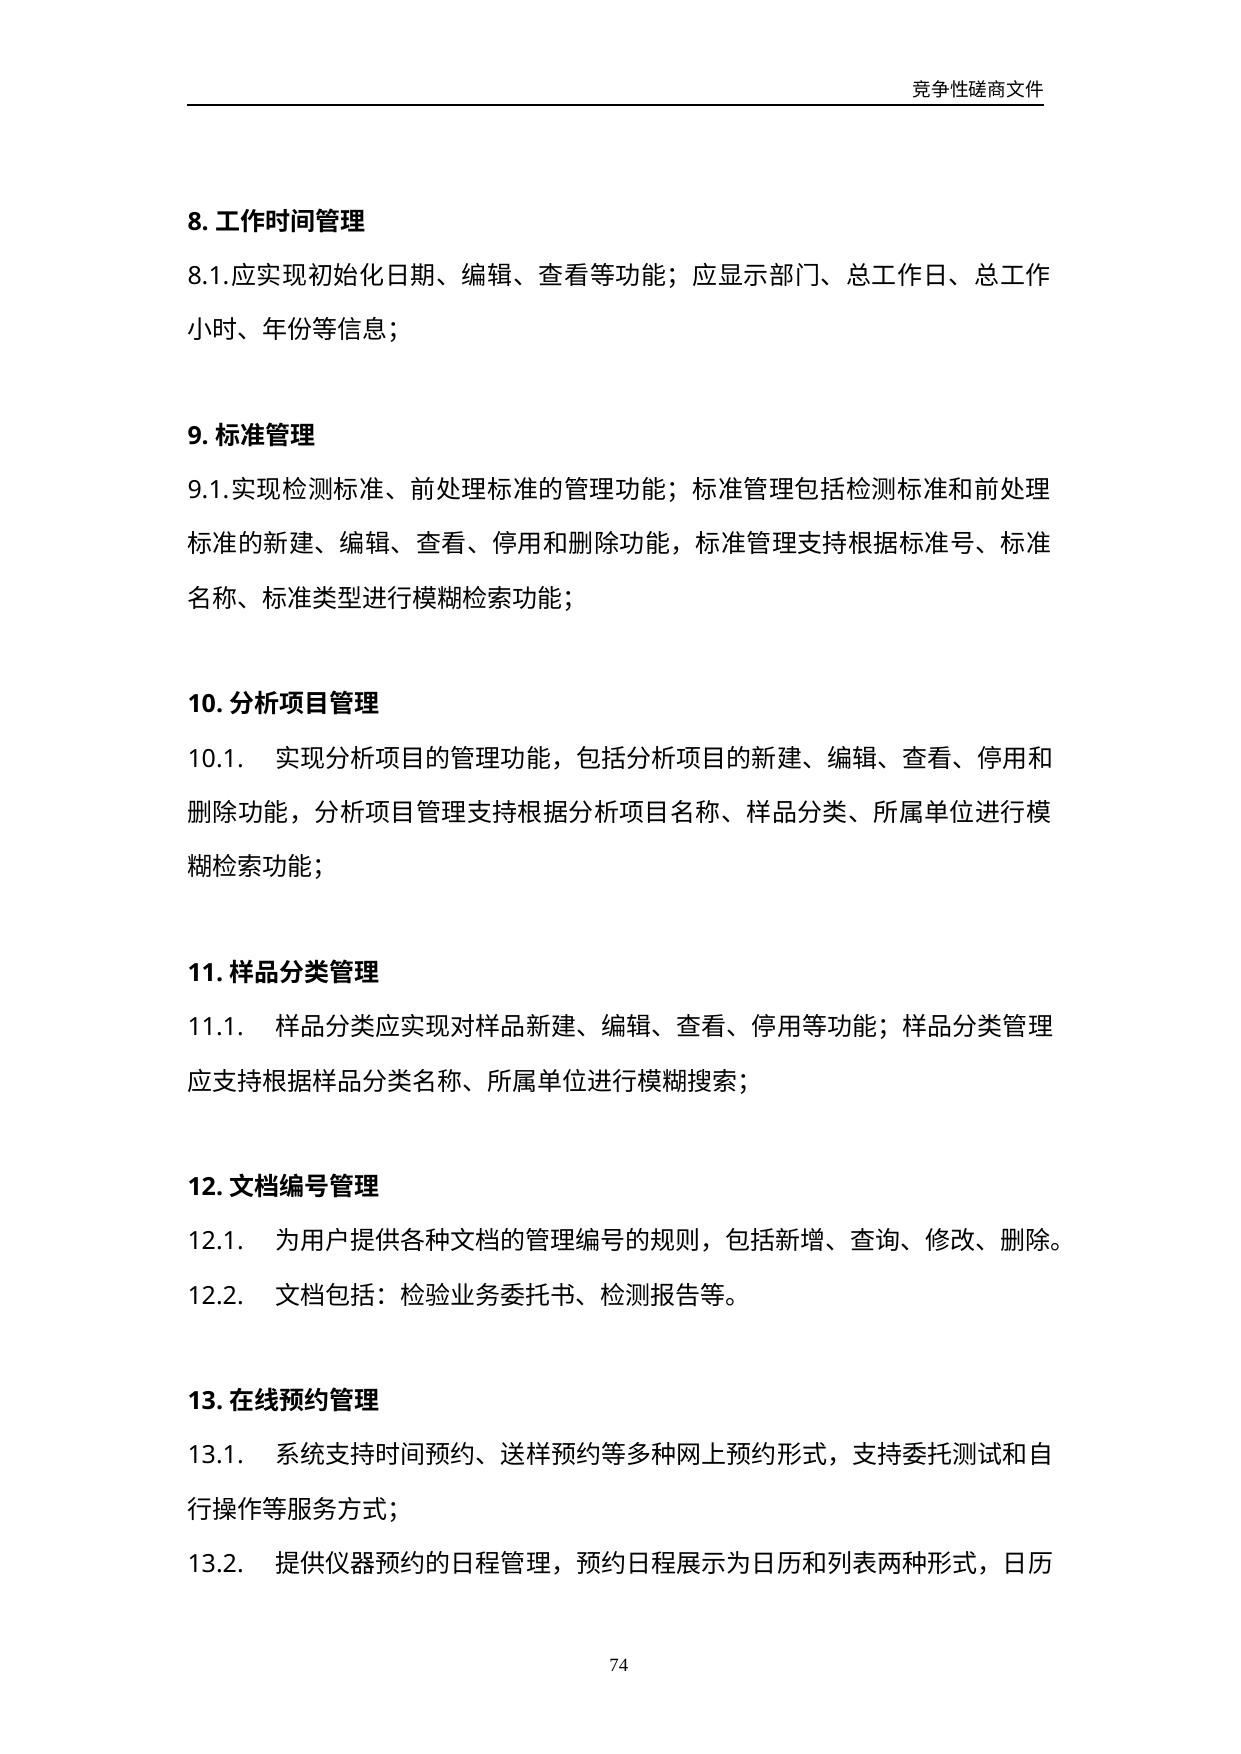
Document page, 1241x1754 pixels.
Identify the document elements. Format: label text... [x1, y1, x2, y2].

text 11.1. 样品分类应实现对样品新建、编辑、查看、停用等功能；样品分类管理应支持根据样品分类名称、所属单位进行模糊搜索； [187, 1007, 1053, 1097]
text 9. 标准管理 [187, 415, 1053, 451]
text 10. 分析项目管理 [187, 684, 1053, 720]
text 13.1. 系统支持时间预约、送样预约等多种网上预约形式，支持委托测试和自行操作等服务方式； [187, 1435, 1053, 1526]
text 12. 文档编号管理 [187, 1166, 1053, 1203]
text 11. 样品分类管理 [187, 952, 1053, 988]
text 10.1. 实现分析项目的管理功能，包括分析项目的新建、编辑、查看、停用和删除功能，分析项目管理支持根据分析项目名称、样品分类、所属单位进行模糊检索功能； [187, 738, 1053, 883]
text 8. 工作时间管理 [187, 201, 1053, 237]
text 12.2. 文档包括：检验业务委托书、检测报告等。 [187, 1275, 1053, 1311]
text 8.1. 应实现初始化日期、编辑、查看等功能；应显示部门、总工作日、总工作小时、年份等信息； [187, 255, 1053, 346]
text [187, 1544, 1053, 1580]
text 9.1. 实现检测标准、前处理标准的管理功能；标准管理包括检测标准和前处理标准的新建、编辑、查看、停用和删除功能，标准管理支持根据标准号、标准名称、标准类型进行模糊检索功能； [187, 469, 1053, 614]
text 12.1. 为用户提供各种文档的管理编号的规则，包括新增、查询、修改、删除。 [187, 1221, 1053, 1257]
text 13. 在线预约管理 [187, 1381, 1053, 1417]
